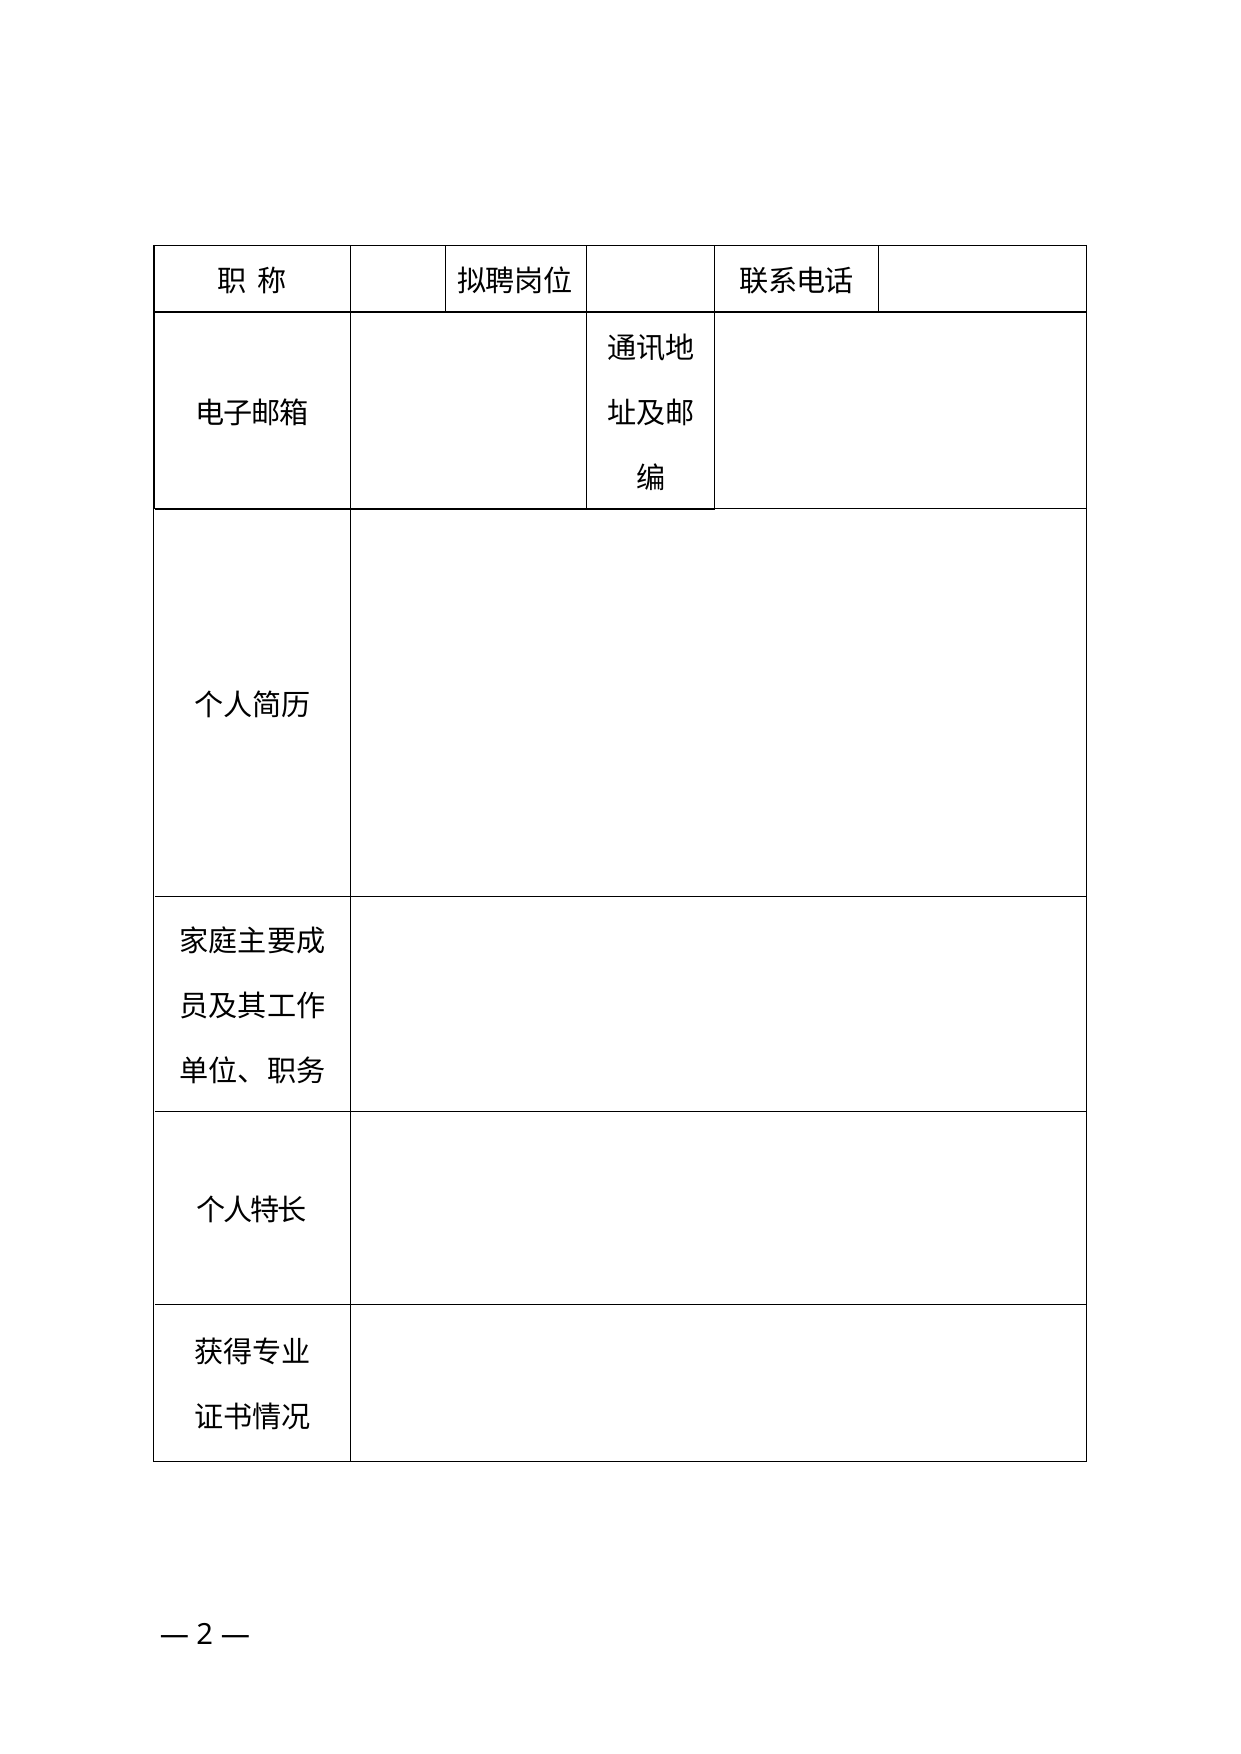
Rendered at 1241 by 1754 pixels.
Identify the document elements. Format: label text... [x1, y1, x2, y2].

table_cell 获得专业 证书情况 [154, 1305, 350, 1461]
table_cell [351, 509, 1086, 896]
table_cell [351, 1112, 1086, 1304]
table_cell 拟聘岗位 [446, 246, 586, 311]
table_cell 电子邮箱 [155, 313, 350, 508]
table_cell [715, 313, 1086, 508]
table_cell [351, 1305, 1086, 1461]
table_cell [879, 246, 1086, 311]
table_cell [351, 313, 586, 508]
table_cell 通讯地址及邮编 [587, 313, 714, 508]
table_cell 家庭主要成员及其工作单位、职务 [154, 897, 350, 1111]
table_cell [587, 246, 714, 311]
table_cell [351, 897, 1086, 1111]
table_cell 联系电话 [715, 246, 878, 311]
table_cell 个人特长 [154, 1112, 350, 1304]
table_cell [351, 246, 445, 311]
table_cell 职 称 [155, 246, 350, 311]
table_cell 个人简历 [154, 509, 350, 896]
